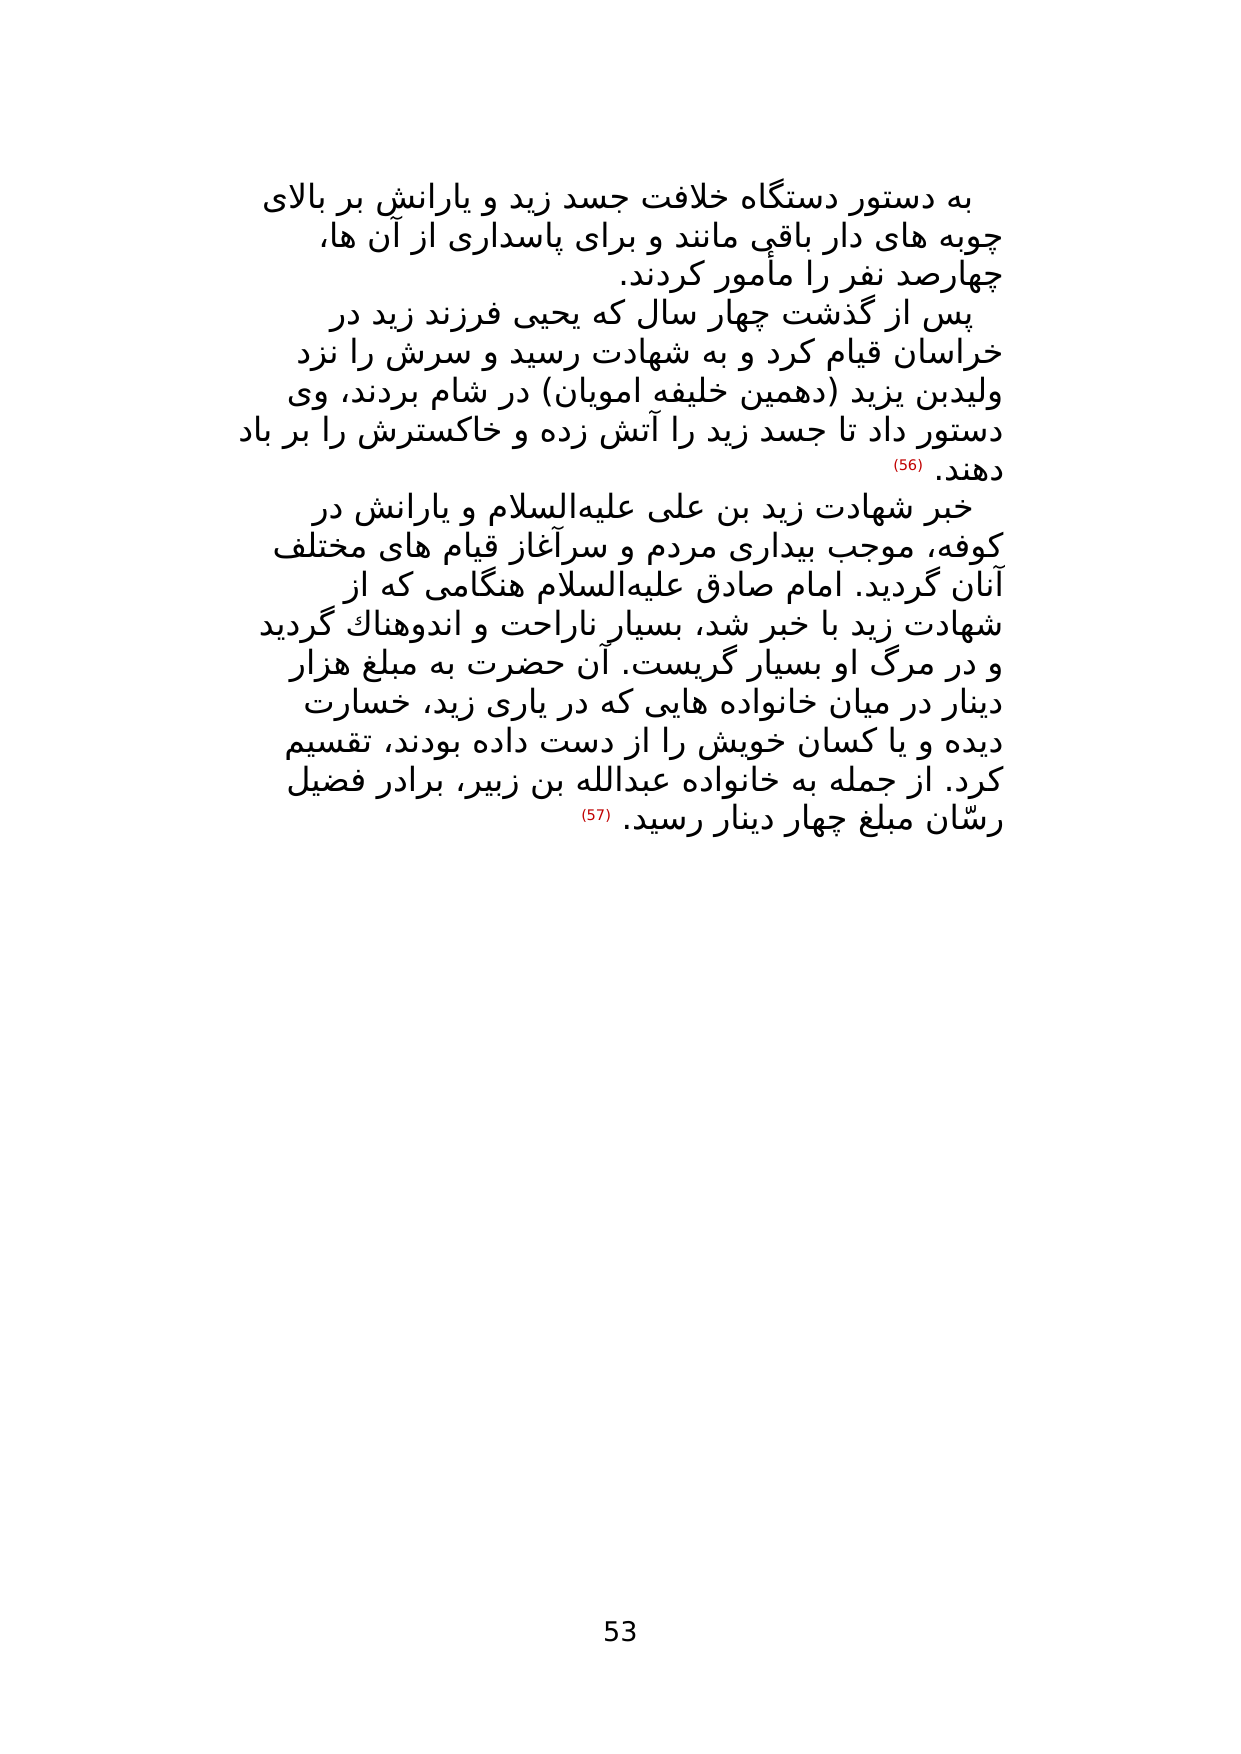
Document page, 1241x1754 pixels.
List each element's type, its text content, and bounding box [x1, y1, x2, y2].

text به دستور دستگاه خلافت جسد زيد و يارانش بر بالاى چوبه هاى دار باقى مانند و براى پاسدارى از آن ها، چهارصد نفر را مأمور كردند. [236, 177, 1004, 294]
text خبر شهادت زيد بن على عليه‌السلام و يارانش در كوفه، موجب بيدارى مردم و سرآغاز قيام هاى مختلف آنان گرديد. امام صادق عليه‌السلام هنگامى كه از شهادت زيد با خبر شد، بسيار ناراحت و اندوهناك گرديد و در مرگ او بسيار گريست. آن حضرت به مبلغ هزار دينار در ميان خانواده هايى كه در يارى زيد، خسارت ديده و يا كسان خويش را از دست داده بودند، تقسيم كرد. از جمله به خانواده عبدالله بن زبير، برادر فضيل رسّان مبلغ چهار دينار رسيد. (57) [236, 488, 1004, 838]
text پس از گذشت چهار سال كه يحيى فرزند زيد در خراسان قيام كرد و به شهادت رسيد و سرش را نزد وليدبن يزيد (دهمين خليفه امويان) در شام بردند، وى دستور داد تا جسد زيد را آتش زده و خاكسترش را بر باد دهند. (56) [236, 294, 1004, 488]
